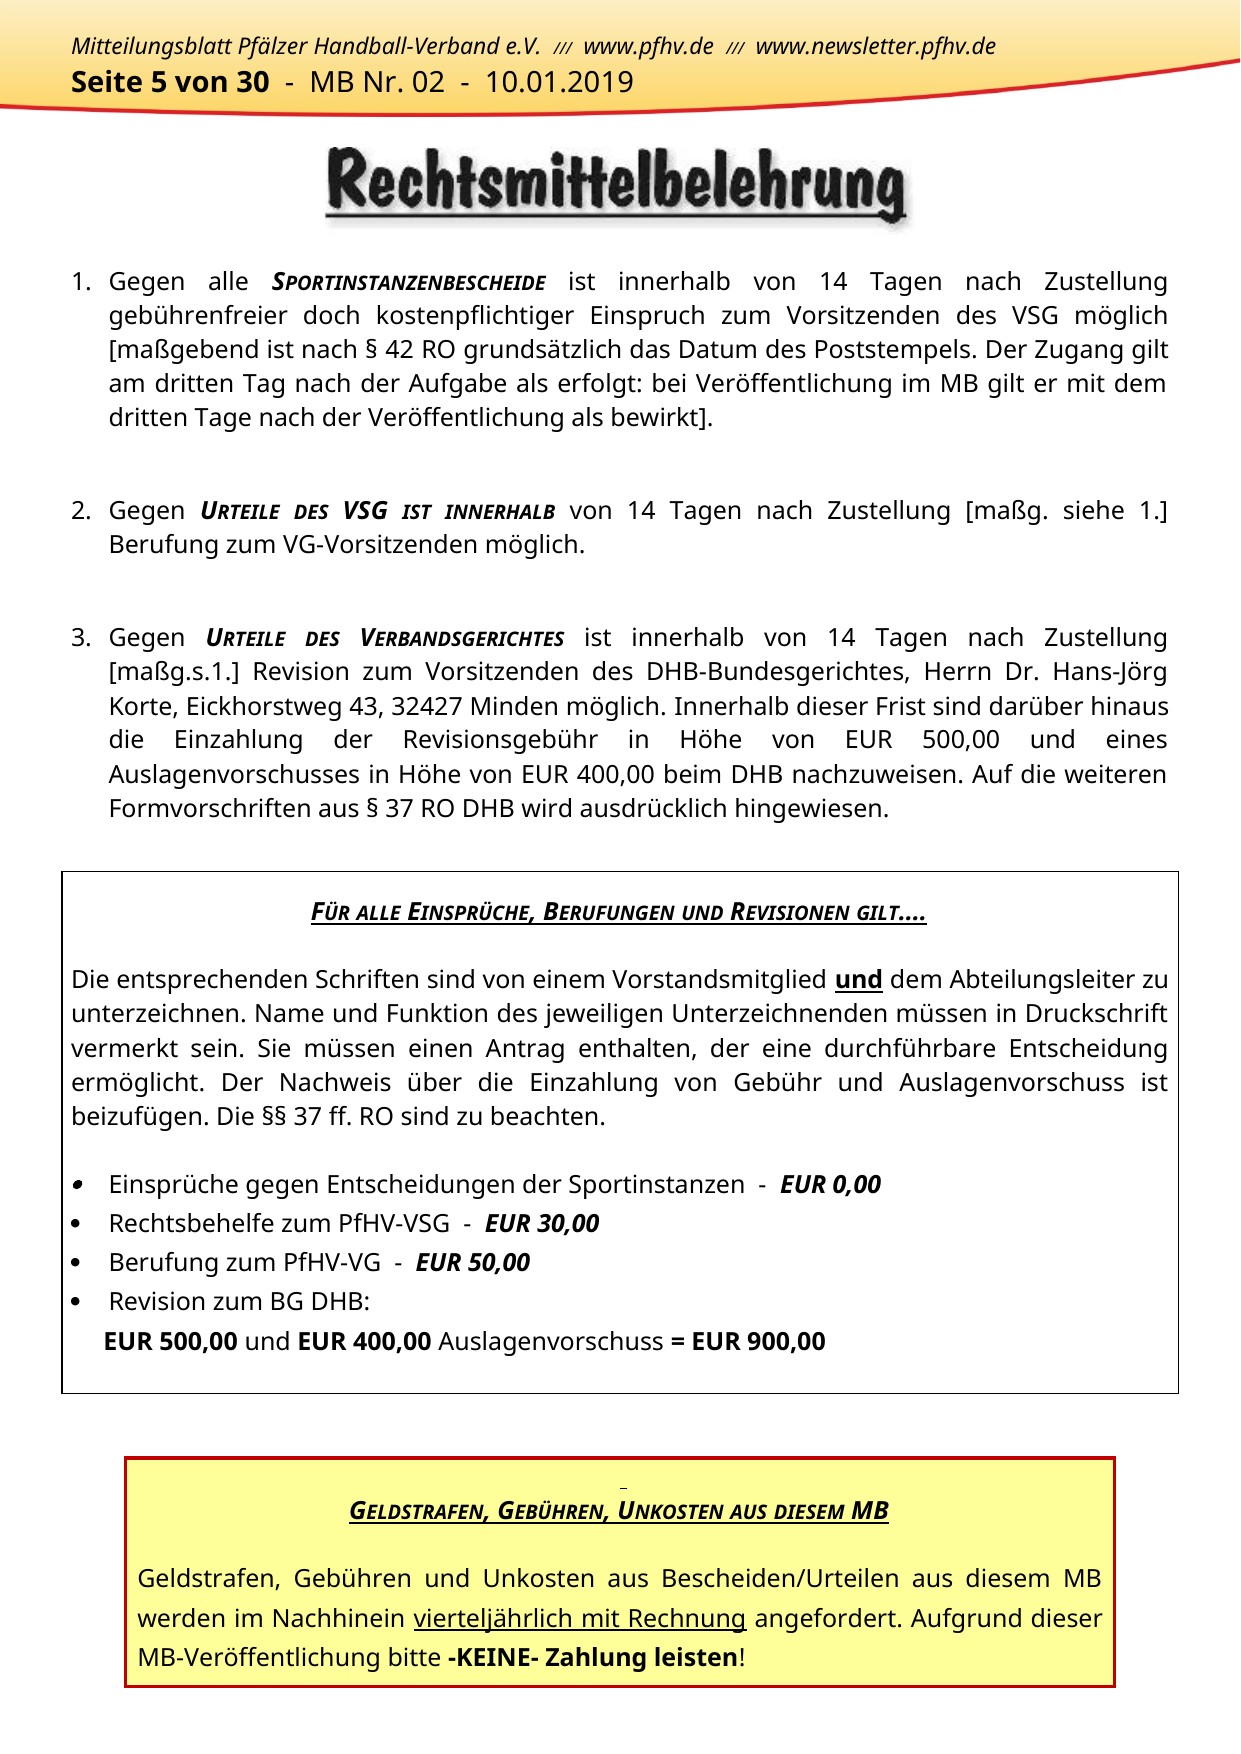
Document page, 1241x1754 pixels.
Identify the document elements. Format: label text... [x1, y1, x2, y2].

list Revision zum BG DHB: [63, 1281, 1178, 1318]
list Berufung zum PfHV-VG - EUR 50,00 [63, 1242, 1178, 1279]
list Gegen alle Sportinstanzenbescheide ist innerhalb von 14 Tagen nach Zustellung gebührenfreier doch kostenpflichtiger Einspruch zum Vorsitzenden des VSG möglich [maßgebend ist nach § 42 RO grundsätzlich das Datum des Poststempels. Der Zugang gilt am dritten Tag nach der Aufgabe als erfolgt: bei Veröffentlichung im MB gilt er mit dem dritten Tage nach der Veröffentlichung als bewirkt]. [71, 263, 1169, 434]
list Gegen Urteile des VSG ist innerhalb von 14 Tagen nach Zustellung [maßg. siehe 1.] Berufung zum VG-Vorsitzenden möglich. [71, 493, 1169, 561]
list Einsprüche gegen Entscheidungen der Sportinstanzen - EUR 0,00 [71, 1166, 1169, 1201]
picture [324, 147, 916, 235]
list Gegen Urteile des Verbandsgerichtes ist innerhalb von 14 Tagen nach Zustellung [maßg.s.1.] Revision zum Vorsitzenden des DHB-Bundesgerichtes, Herrn Dr. Hans-Jörg Korte, Eickhorstweg 43, 32427 Minden möglich. Innerhalb dieser Frist sind darüber hinaus die Einzahlung der Revisionsgebühr in Höhe von EUR 500,00 und eines Auslagenvorschusses in Höhe von EUR 400,00 beim DHB nachzuweisen. Auf die weiteren Formvorschriften aus § 37 RO DHB wird ausdrücklich hingewiesen. [71, 620, 1169, 824]
text Die entsprechenden Schriften sind von einem Vorstandsmitglied und dem Abteilungsleiter zu unterzeichnen. Name und Funktion des jeweiligen Unterzeichnenden müssen in Druckschrift vermerkt sein. Sie müssen einen Antrag enthalten, der eine durchführbare Entscheidung ermöglicht. Der Nachweis über die Einzahlung von Gebühr und Auslagenvorschuss ist beizufügen. Die §§ 37 ff. RO sind zu beachten. [71, 962, 1169, 1132]
picture [0, 0, 1241, 117]
text Für alle Einsprüche, Berufungen und Revisionen gilt.... [71, 894, 1169, 928]
table_header Geldstrafen, Gebühren, Unkosten aus diesem MB Geldstrafen, Gebühren und Unkosten aus Bescheiden/Urteilen aus diesem MB werden im Nachhinein vierteljährlich mit Rechnung angefordert. Aufgrund dieser MB-Veröffentlichung bitte -KEINE- Zahlung leisten! [127, 1460, 1113, 1685]
text EUR 500,00 und EUR 400,00 Auslagenvorschuss = EUR 900,00 [63, 1320, 1178, 1357]
list Rechtsbehelfe zum PfHV-VSG - EUR 30,00 [63, 1202, 1178, 1240]
